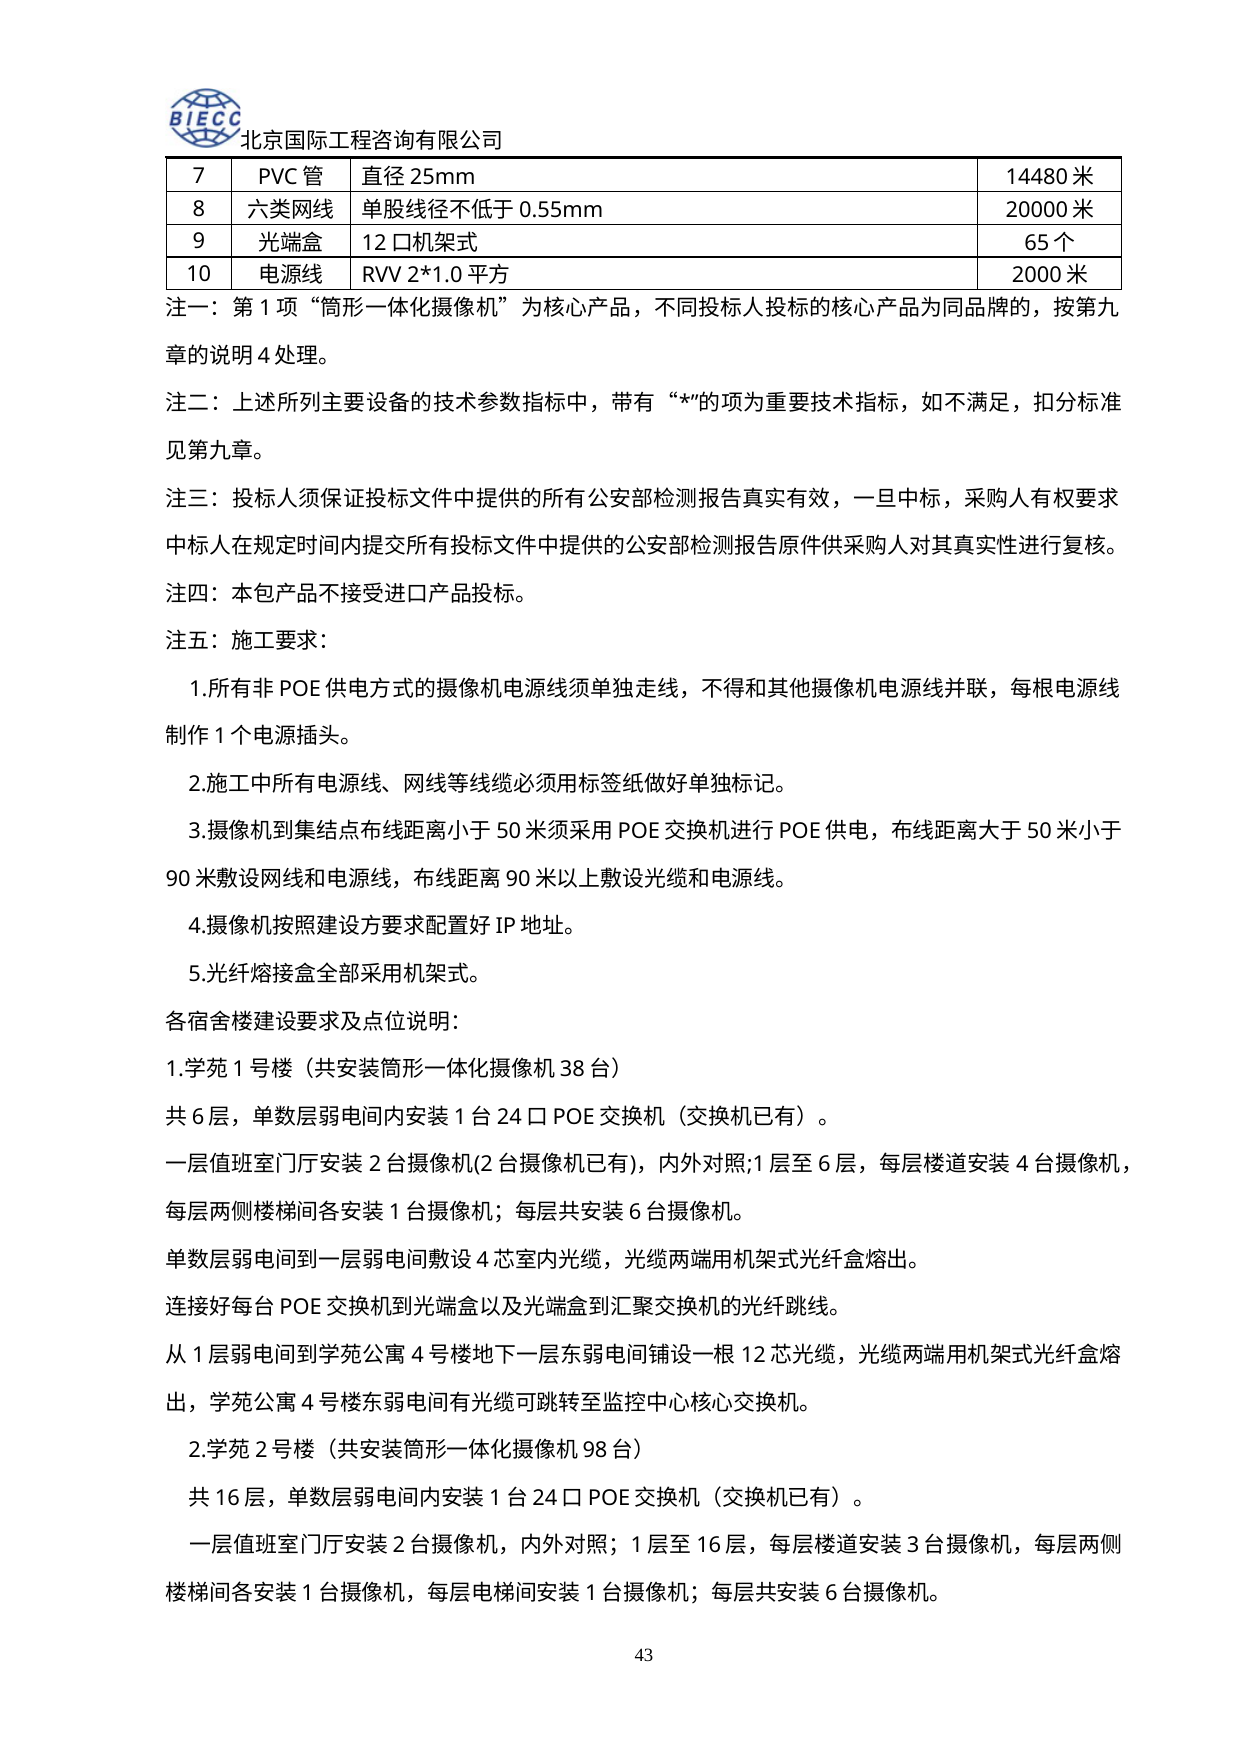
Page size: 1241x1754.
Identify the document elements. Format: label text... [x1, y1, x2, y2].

table_cell 9 [167, 225, 231, 256]
text 共16层，单数层弱电间内安装1台24口POE交换机（交换机已有）。 [165, 1480, 1122, 1511]
table_cell 直径25mm [351, 159, 977, 191]
table_cell RVV 2*1.0平方 [351, 258, 977, 289]
table_cell 光端盒 [232, 225, 350, 256]
table_cell 12口机架式 [351, 225, 977, 256]
text 1.学苑1号楼（共安装筒形一体化摄像机38台） [165, 1051, 1122, 1083]
text 一层值班室门厅安装2台摄像机(2台摄像机已有)，内外对照;1层至6层，每层楼道安装4台摄像机，每层两侧楼梯间各安装1台摄像机；每层共安装6台摄像机。 [165, 1146, 1122, 1226]
table_cell 65个 [978, 225, 1121, 256]
text 4.摄像机按照建设方要求配置好IP地址。 [165, 908, 1122, 940]
text 5.光纤熔接盒全部采用机架式。 [165, 956, 1122, 988]
text 注四：本包产品不接受进口产品投标。 [165, 576, 1122, 607]
text 一层值班室门厅安装2台摄像机，内外对照；1层至16层，每层楼道安装3台摄像机，每层两侧楼梯间各安装1台摄像机，每层电梯间安装1台摄像机；每层共安装6台摄像机。 [165, 1527, 1122, 1607]
table_cell 2000米 [978, 258, 1121, 289]
table_cell 8 [167, 192, 231, 223]
text 注一：第1项“筒形一体化摄像机”为核心产品，不同投标人投标的核心产品为同品牌的，按第九章的说明4处理。 [165, 290, 1122, 369]
table_cell 10 [167, 258, 231, 289]
text 注二：上述所列主要设备的技术参数指标中，带有“*”的项为重要技术指标，如不满足，扣分标准见第九章。 [165, 385, 1122, 465]
text 3.摄像机到集结点布线距离小于50米须采用POE交换机进行POE供电，布线距离大于50米小于90米敷设网线和电源线，布线距离90米以上敷设光缆和电源线。 [165, 813, 1122, 893]
table_cell 电源线 [232, 258, 350, 289]
table_cell 20000米 [978, 192, 1121, 223]
table_cell 7 [167, 159, 231, 191]
table_cell 单股线径不低于0.55mm [351, 192, 977, 223]
text 连接好每台POE交换机到光端盒以及光端盒到汇聚交换机的光纤跳线。 [165, 1289, 1122, 1321]
text 1.所有非POE供电方式的摄像机电源线须单独走线，不得和其他摄像机电源线并联，每根电源线制作1个电源插头。 [165, 671, 1122, 750]
text 注三：投标人须保证投标文件中提供的所有公安部检测报告真实有效，一旦中标，采购人有权要求中标人在规定时间内提交所有投标文件中提供的公安部检测报告原件供采购人对其真实性进行复核。 [165, 481, 1122, 560]
table_cell 六类网线 [232, 192, 350, 223]
text 单数层弱电间到一层弱电间敷设4芯室内光缆，光缆两端用机架式光纤盒熔出。 [165, 1242, 1122, 1273]
table_cell PVC管 [232, 159, 350, 191]
text 共6层，单数层弱电间内安装1台24口POE交换机（交换机已有）。 [165, 1099, 1122, 1131]
text 注五：施工要求： [165, 623, 1122, 655]
text 2.施工中所有电源线、网线等线缆必须用标签纸做好单独标记。 [165, 766, 1122, 797]
table_cell 14480米 [978, 159, 1121, 191]
text 从1层弱电间到学苑公寓4号楼地下一层东弱电间铺设一根12芯光缆，光缆两端用机架式光纤盒熔出，学苑公寓4号楼东弱电间有光缆可跳转至监控中心核心交换机。 [165, 1337, 1122, 1416]
text 各宿舍楼建设要求及点位说明： [165, 1004, 1122, 1035]
picture [165, 88, 241, 148]
text 2.学苑2号楼（共安装筒形一体化摄像机98台） [165, 1432, 1122, 1464]
